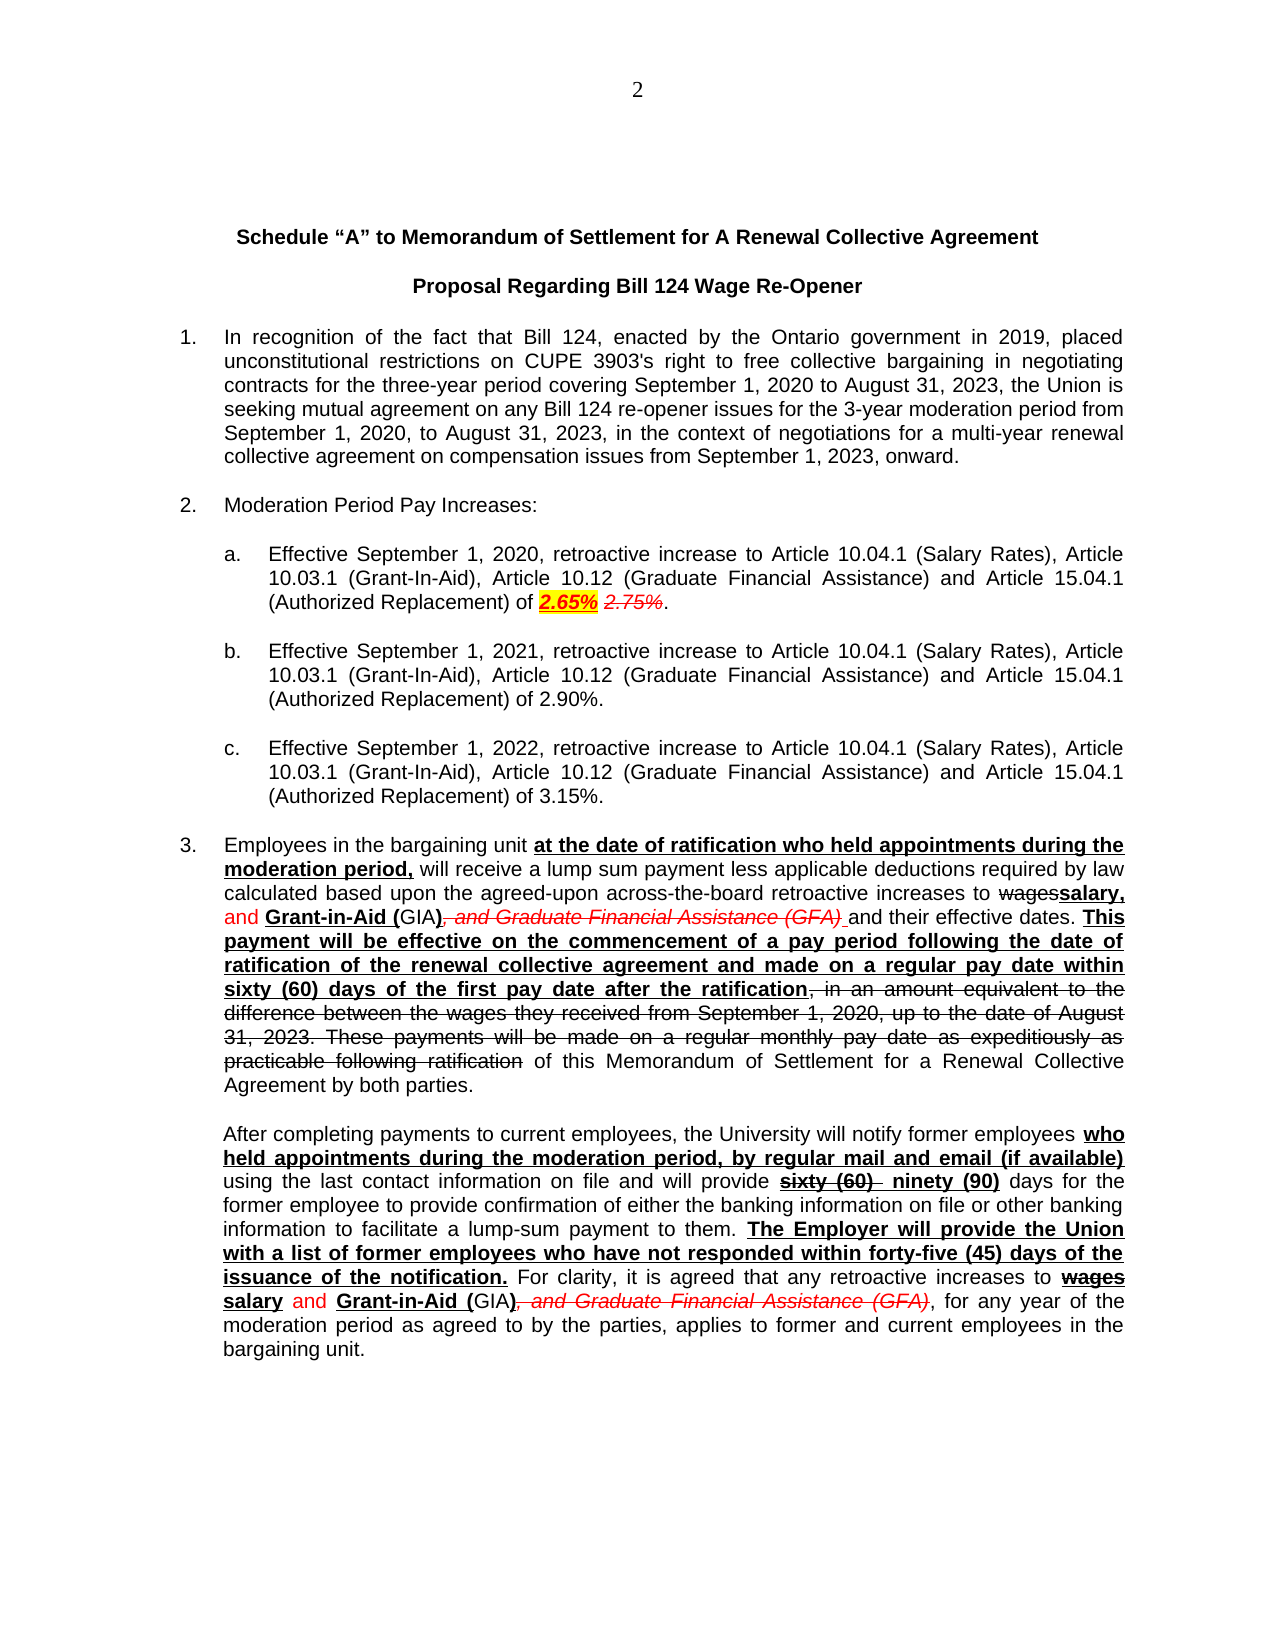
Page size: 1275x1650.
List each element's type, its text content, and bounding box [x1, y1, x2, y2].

text Proposal Regarding Bill 124 Wage Re-Opener [150, 274, 1125, 298]
list Effective September 1, 2021, retroactive increase to Article 10.04.1 (Salary Rates), Article 10.03.1 (Grant-In-Aid), Article 10.12 (Graduate Financial Assistance) and Article 15.04.1 (Authorized Replacement) of 2.90%. [224, 639, 1125, 711]
text 3. Employees in the bargaining unit at the date of ratification who held appointments during the moderation period, will receive a lump sum payment less applicable deductions required by law calculated based upon the agreed-upon across-the-board retroactive increases to wagessalary, and Grant-in-Aid (GIA), and Graduate Financial Assistance (GFA) and their effective dates. This payment will be effective on the commencement of a pay period following the date of ratification of the renewal collective agreement and made on a regular pay date within sixty (60) days of the first pay date after the ratification, in an amount equivalent to the difference between the wages they received from September 1, 2020, up to the date of August 31, 2023. These payments will be made on a regular monthly pay date as expeditiously as practicable following ratification of this Memorandum of Settlement for a Renewal Collective Agreement by both parties. [179, 833, 1125, 1096]
text After completing payments to current employees, the University will notify former employees who held appointments during the moderation period, by regular mail and email (if available) using the last contact information on file and will provide sixty (60) ninety (90) days for the former employee to provide confirmation of either the banking information on file or other banking information to facilitate a lump-sum payment to them. The Employer will provide the Union with a list of former employees who have not responded within forty-five (45) days of the issuance of the notification. For clarity, it is agreed that any retroactive increases to wages salary and Grant-in-Aid (GIA), and Graduate Financial Assistance (GFA), for any year of the moderation period as agreed to by the parties, applies to former and current employees in the bargaining unit. [223, 1167, 1125, 1361]
list Effective September 1, 2020, retroactive increase to Article 10.04.1 (Salary Rates), Article 10.03.1 (Grant-In-Aid), Article 10.12 (Graduate Financial Assistance) and Article 15.04.1 (Authorized Replacement) of 2.65% 2.75%. [224, 542, 1125, 614]
list Effective September 1, 2022, retroactive increase to Article 10.04.1 (Salary Rates), Article 10.03.1 (Grant-In-Aid), Article 10.12 (Graduate Financial Assistance) and Article 15.04.1 (Authorized Replacement) of 3.15%. [224, 736, 1125, 808]
text 1. In recognition of the fact that Bill 124, enacted by the Ontario government in 2019, placed unconstitutional restrictions on CUPE 3903's right to free collective bargaining in negotiating contracts for the three-year period covering September 1, 2020 to August 31, 2023, the Union is seeking mutual agreement on any Bill 124 re-opener issues for the 3-year moderation period from September 1, 2020, to August 31, 2023, in the context of negotiations for a multi-year renewal collective agreement on compensation issues from September 1, 2023, onward. [179, 324, 1125, 468]
text Schedule “A” to Memorandum of Settlement for A Renewal Collective Agreement [150, 225, 1125, 249]
text 2. Moderation Period Pay Increases: [179, 493, 1125, 517]
